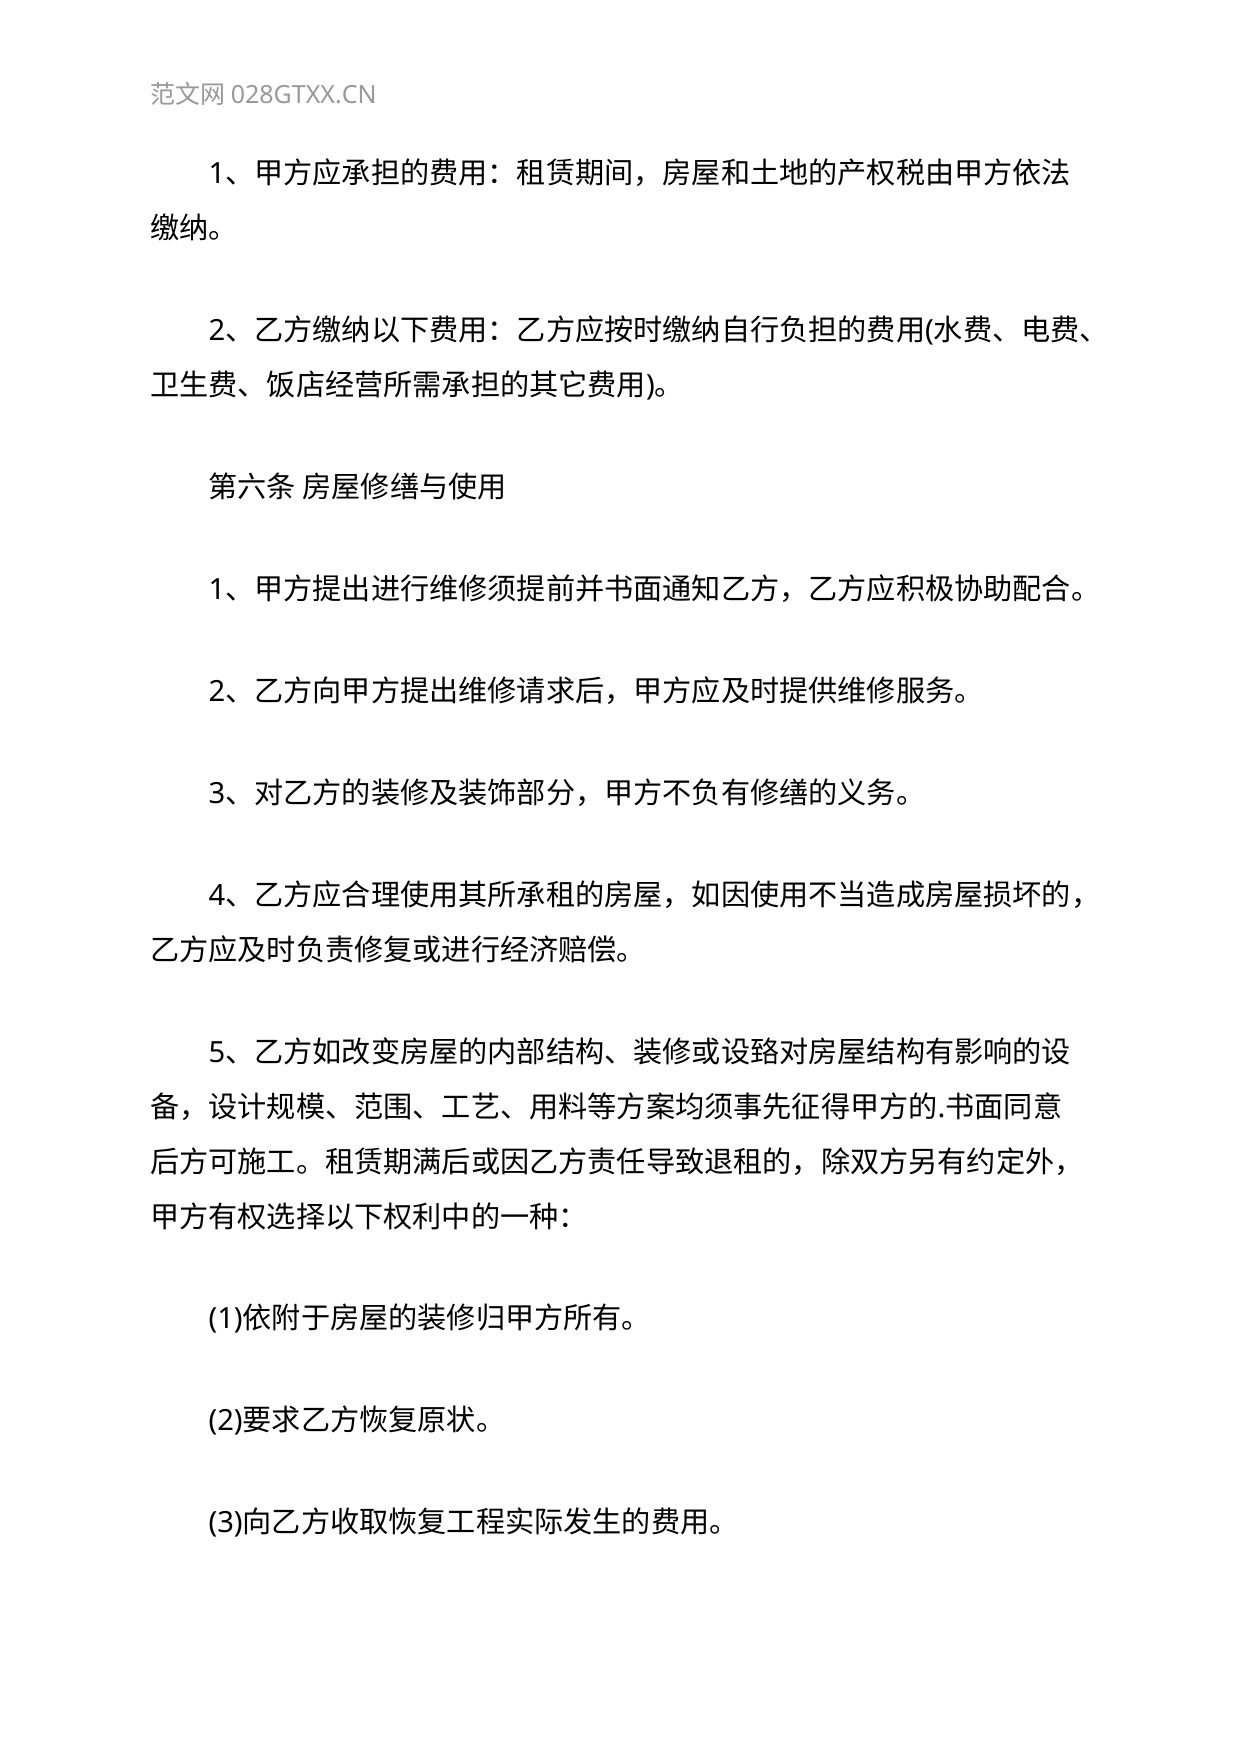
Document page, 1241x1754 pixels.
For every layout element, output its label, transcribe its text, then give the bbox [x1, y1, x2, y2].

text (3)向乙方收取恢复工程实际发生的费用。 [150, 1499, 1090, 1541]
text 2、乙方向甲方提出维修请求后，甲方应及时提供维修服务。 [150, 667, 1090, 710]
text 5、乙方如改变房屋的内部结构、装修或设臵对房屋结构有影响的设备，设计规模、范围、工艺、用料等方案均须事先征得甲方的.书面同意后方可施工。租赁期满后或因乙方责任导致退租的，除双方另有约定外，甲方有权选择以下权利中的一种： [150, 1028, 1090, 1235]
text 第六条 房屋修缮与使用 [150, 464, 1090, 506]
text 3、对乙方的装修及装饰部分，甲方不负有修缮的义务。 [150, 769, 1090, 812]
text 4、乙方应合理使用其所承租的房屋，如因使用不当造成房屋损坏的，乙方应及时负责修复或进行经济赔偿。 [150, 871, 1090, 969]
text (1)依附于房屋的装修归甲方所有。 [150, 1295, 1090, 1337]
text (2)要求乙方恢复原状。 [150, 1397, 1090, 1439]
text 2、乙方缴纳以下费用：乙方应按时缴纳自行负担的费用(水费、电费、卫生费、饭店经营所需承担的其它费用)。 [150, 307, 1090, 404]
text 1、甲方应承担的费用：租赁期间，房屋和土地的产权税由甲方依法缴纳。 [150, 150, 1090, 247]
text 1、甲方提出进行维修须提前并书面通知乙方，乙方应积极协助配合。 [150, 566, 1090, 608]
